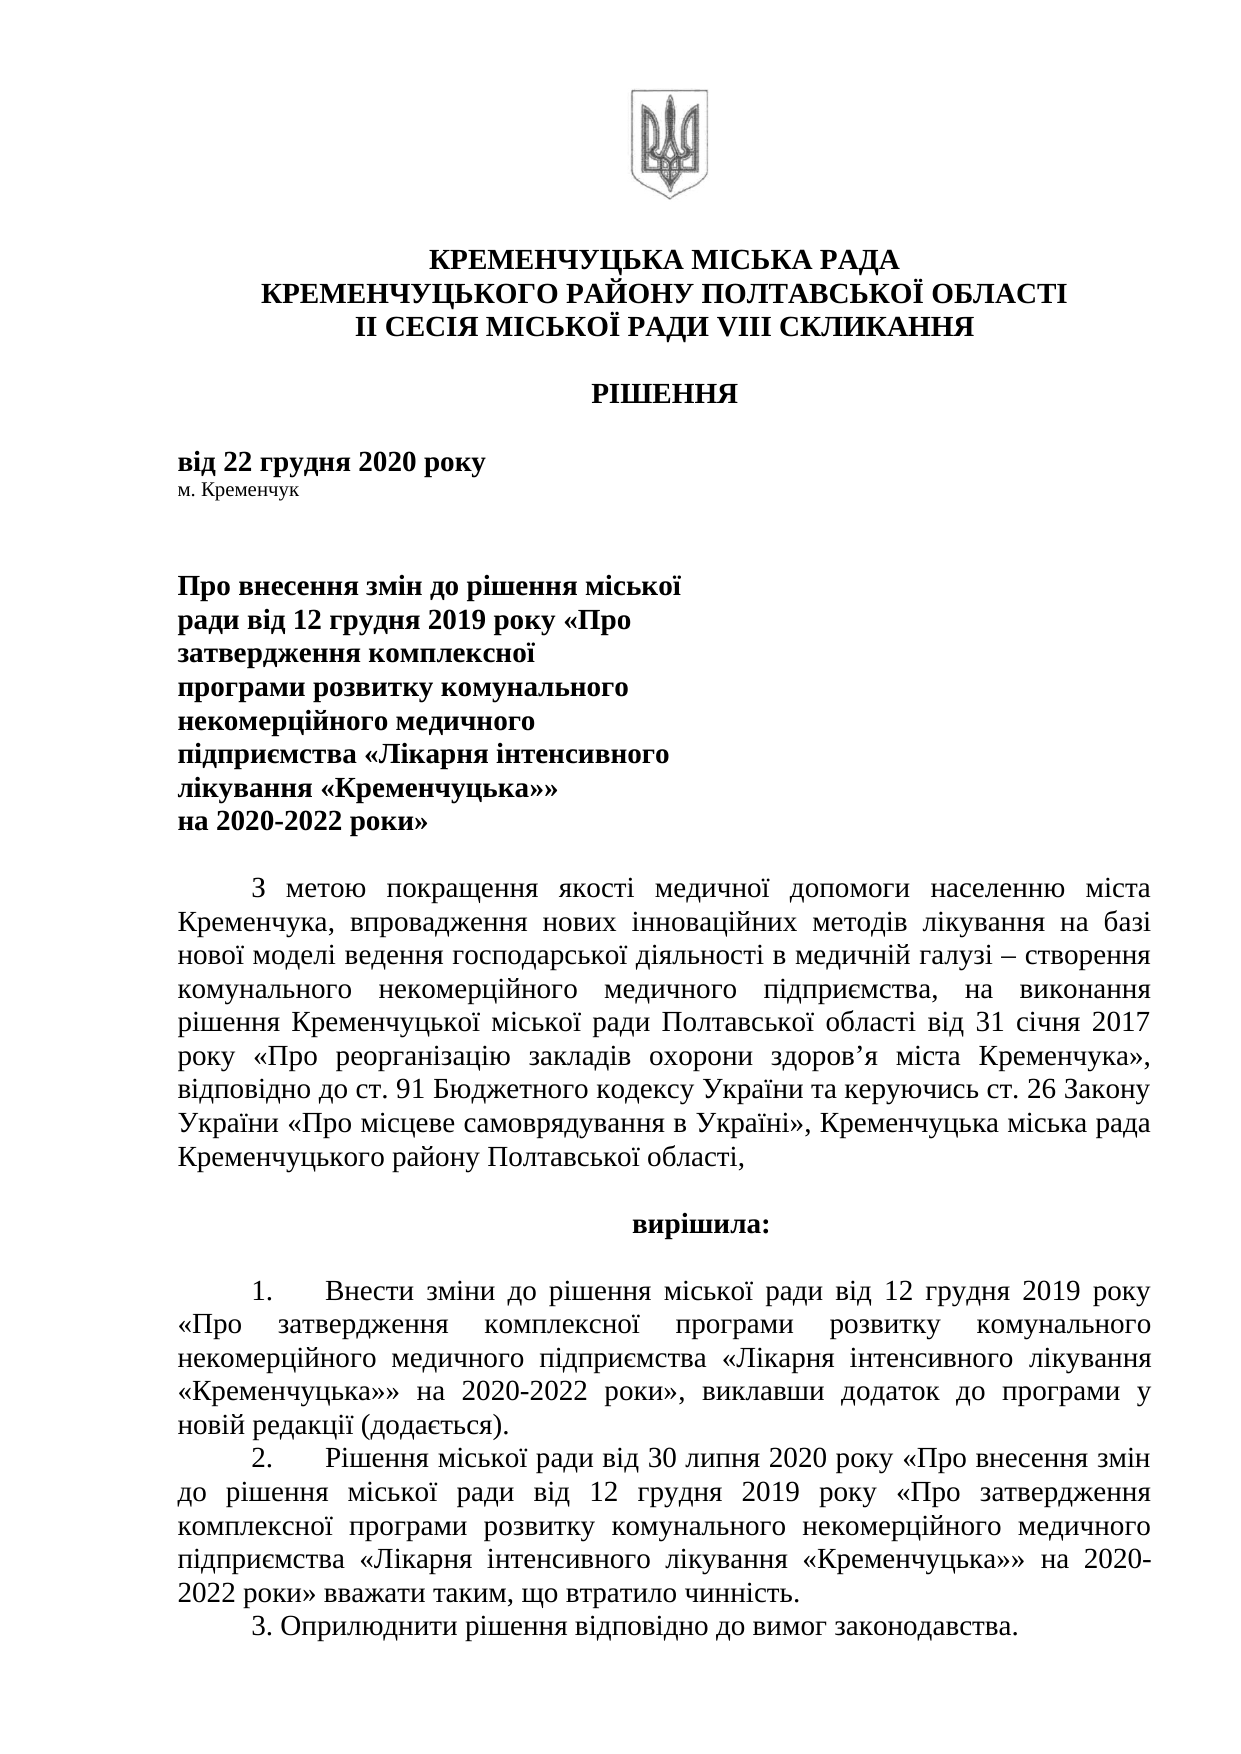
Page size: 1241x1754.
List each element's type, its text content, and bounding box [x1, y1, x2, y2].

text на 2020-2022 роки» [177, 803, 1152, 837]
list Рішення міської ради від 30 липня 2020 року «Про внесення змін до рішення міської ради від 12 грудня 2019 року «Про затвердження комплексної програми розвитку комунального некомерційного медичного підприємства «Лікарня інтенсивного лікування «Кременчуцька»» на 2020-2022 роки» вважати таким, що втратило чинність. [177, 1441, 1152, 1608]
picture [627, 88, 713, 202]
text вирішила: [177, 1206, 1152, 1239]
text З метою покращення якості медичної допомоги населенню міста Кременчука, впровадження нових інноваційних методів лікування на базі нової моделі ведення господарської діяльності в медичній галузі – створення комунального некомерційного медичного підприємства, на виконання рішення Кременчуцької міської ради Полтавської області від 31 січня 2017 року «Про реорганізацію закладів охорони здоров’я міста Кременчука», відповідно до ст. 91 Бюджетного кодексу України та керуючись ст. 26 Закону України «Про місцеве самоврядування в Україні», Кременчуцька міська рада Кременчуцького району Полтавської області, [177, 870, 1152, 1172]
text РІШЕННЯ [177, 377, 1152, 410]
text програми розвитку комунального [177, 669, 1152, 703]
text некомерційного медичного [177, 703, 1152, 736]
text лікування «Кременчуцька»» [177, 770, 1152, 803]
text Про внесення змін до рішення міської [177, 568, 1152, 602]
text КРЕМЕНЧУЦЬКОГО РАЙОНУ ПОЛТАВСЬКОЇ ОБЛАСТІ [177, 276, 1152, 309]
text ради від 12 грудня 2019 року «Про [177, 602, 1152, 636]
text від 22 грудня 2020 року [177, 444, 1152, 477]
text 3. Оприлюднити рішення відповідно до вимог законодавства. [177, 1608, 1152, 1642]
text КРЕМЕНЧУЦЬКА МІСЬКА РАДА [177, 242, 1152, 276]
list Внести зміни до рішення міської ради від 12 грудня 2019 року «Про затвердження комплексної програми розвитку комунального некомерційного медичного підприємства «Лікарня інтенсивного лікування «Кременчуцька»» на 2020-2022 роки», виклавши додаток до програми у новій редакції (додається). [177, 1273, 1152, 1441]
text затвердження комплексної [177, 636, 1152, 669]
text підприємства «Лікарня інтенсивного [177, 736, 1152, 770]
text II СЕСІЯ МІСЬКОЇ РАДИ VIIІ СКЛИКАННЯ [177, 309, 1152, 343]
text м. Кременчук [177, 477, 1152, 501]
